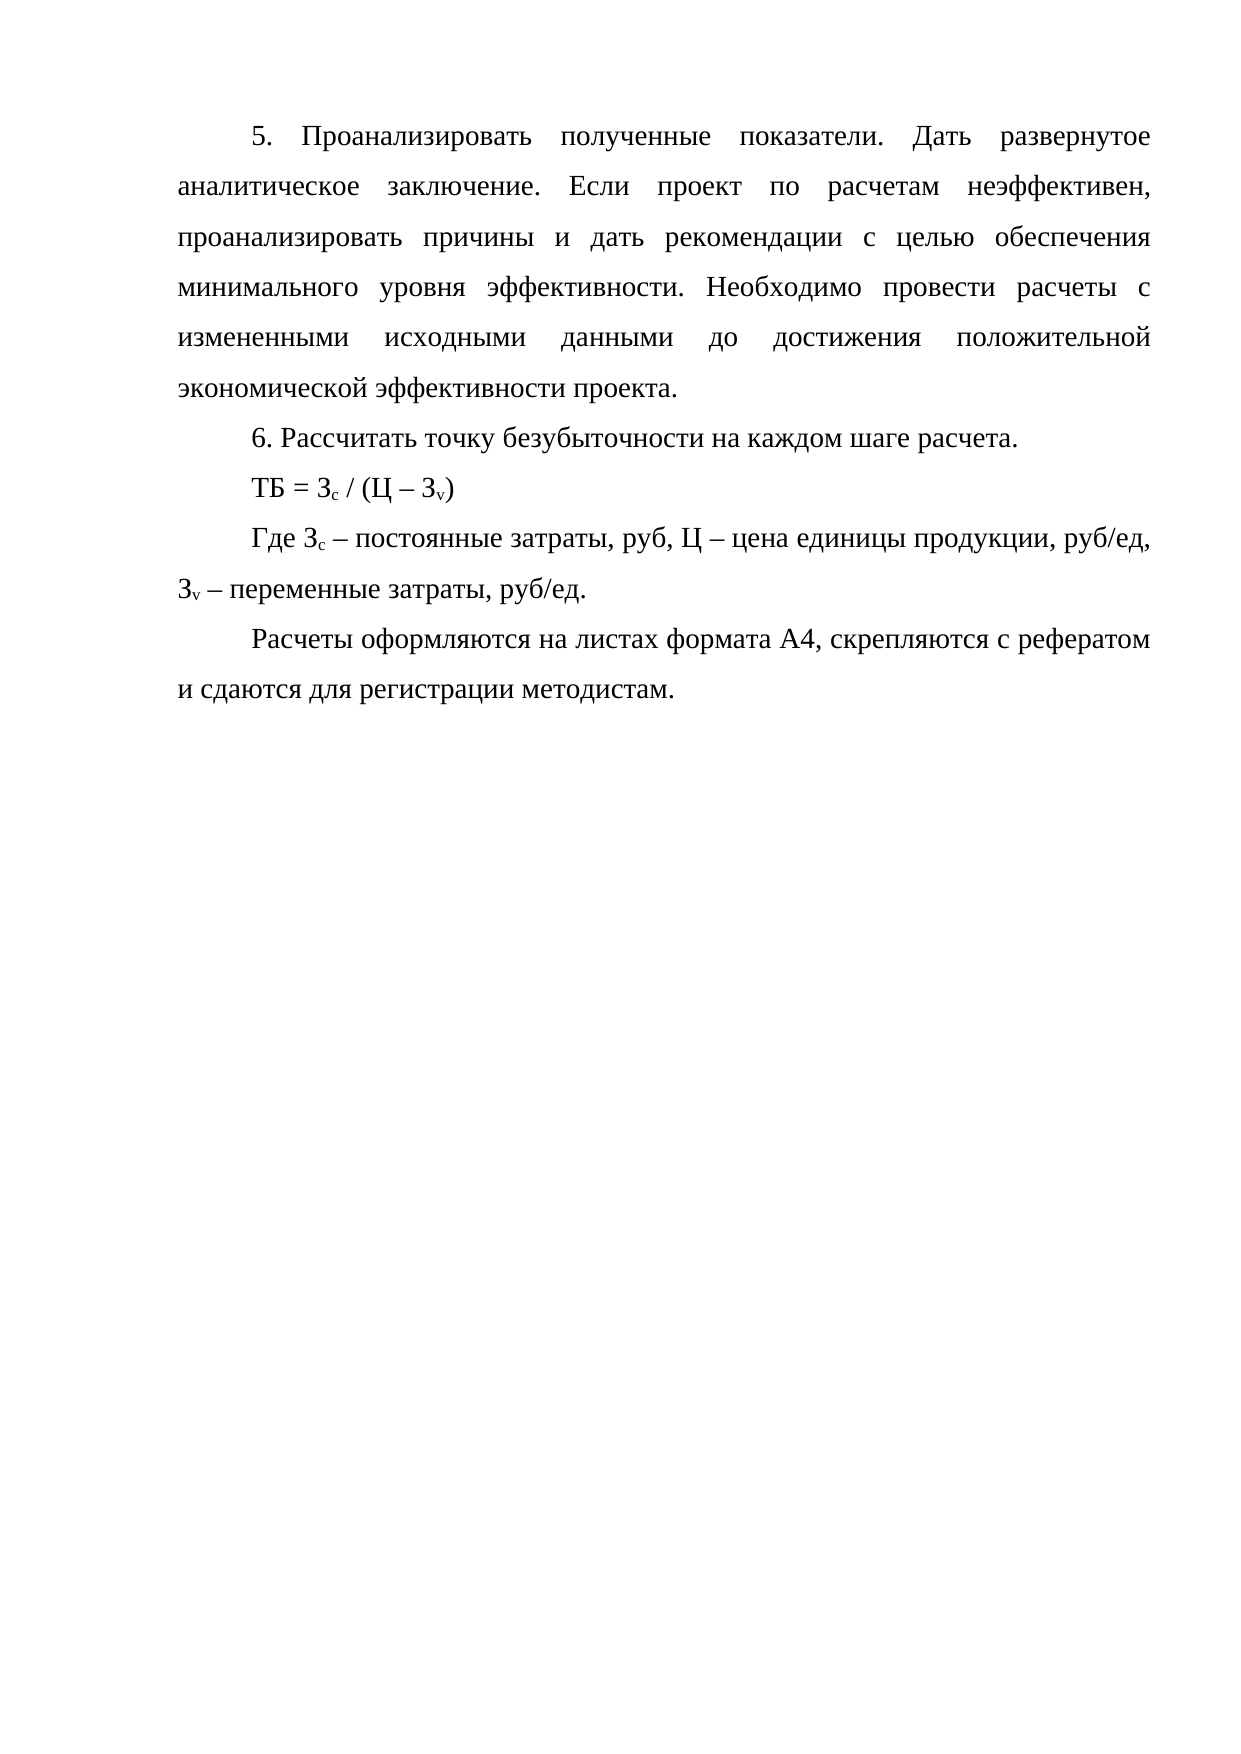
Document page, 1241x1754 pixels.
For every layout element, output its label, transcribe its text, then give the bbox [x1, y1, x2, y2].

text 6. Рассчитать точку безубыточности на каждом шаге расчета. [177, 420, 1152, 453]
text 5. Проанализировать полученные показатели. Дать развернутое аналитическое заключение. Если проект по расчетам неэффективен, проанализировать причины и дать рекомендации с целью обеспечения минимального уровня эффективности. Необходимо провести расчеты с измененными исходными данными до достижения положительной экономической эффективности проекта. [177, 118, 1152, 403]
text Где Зс – постоянные затраты, руб, Ц – цена единицы продукции, руб/ед, Зv – переменные затраты, руб/ед. [177, 521, 1152, 604]
text Расчеты оформляются на листах формата А4, скрепляются с рефератом и сдаются для регистрации методистам. [177, 621, 1152, 705]
text ТБ = Зс / (Ц – Зv) [177, 470, 1152, 504]
